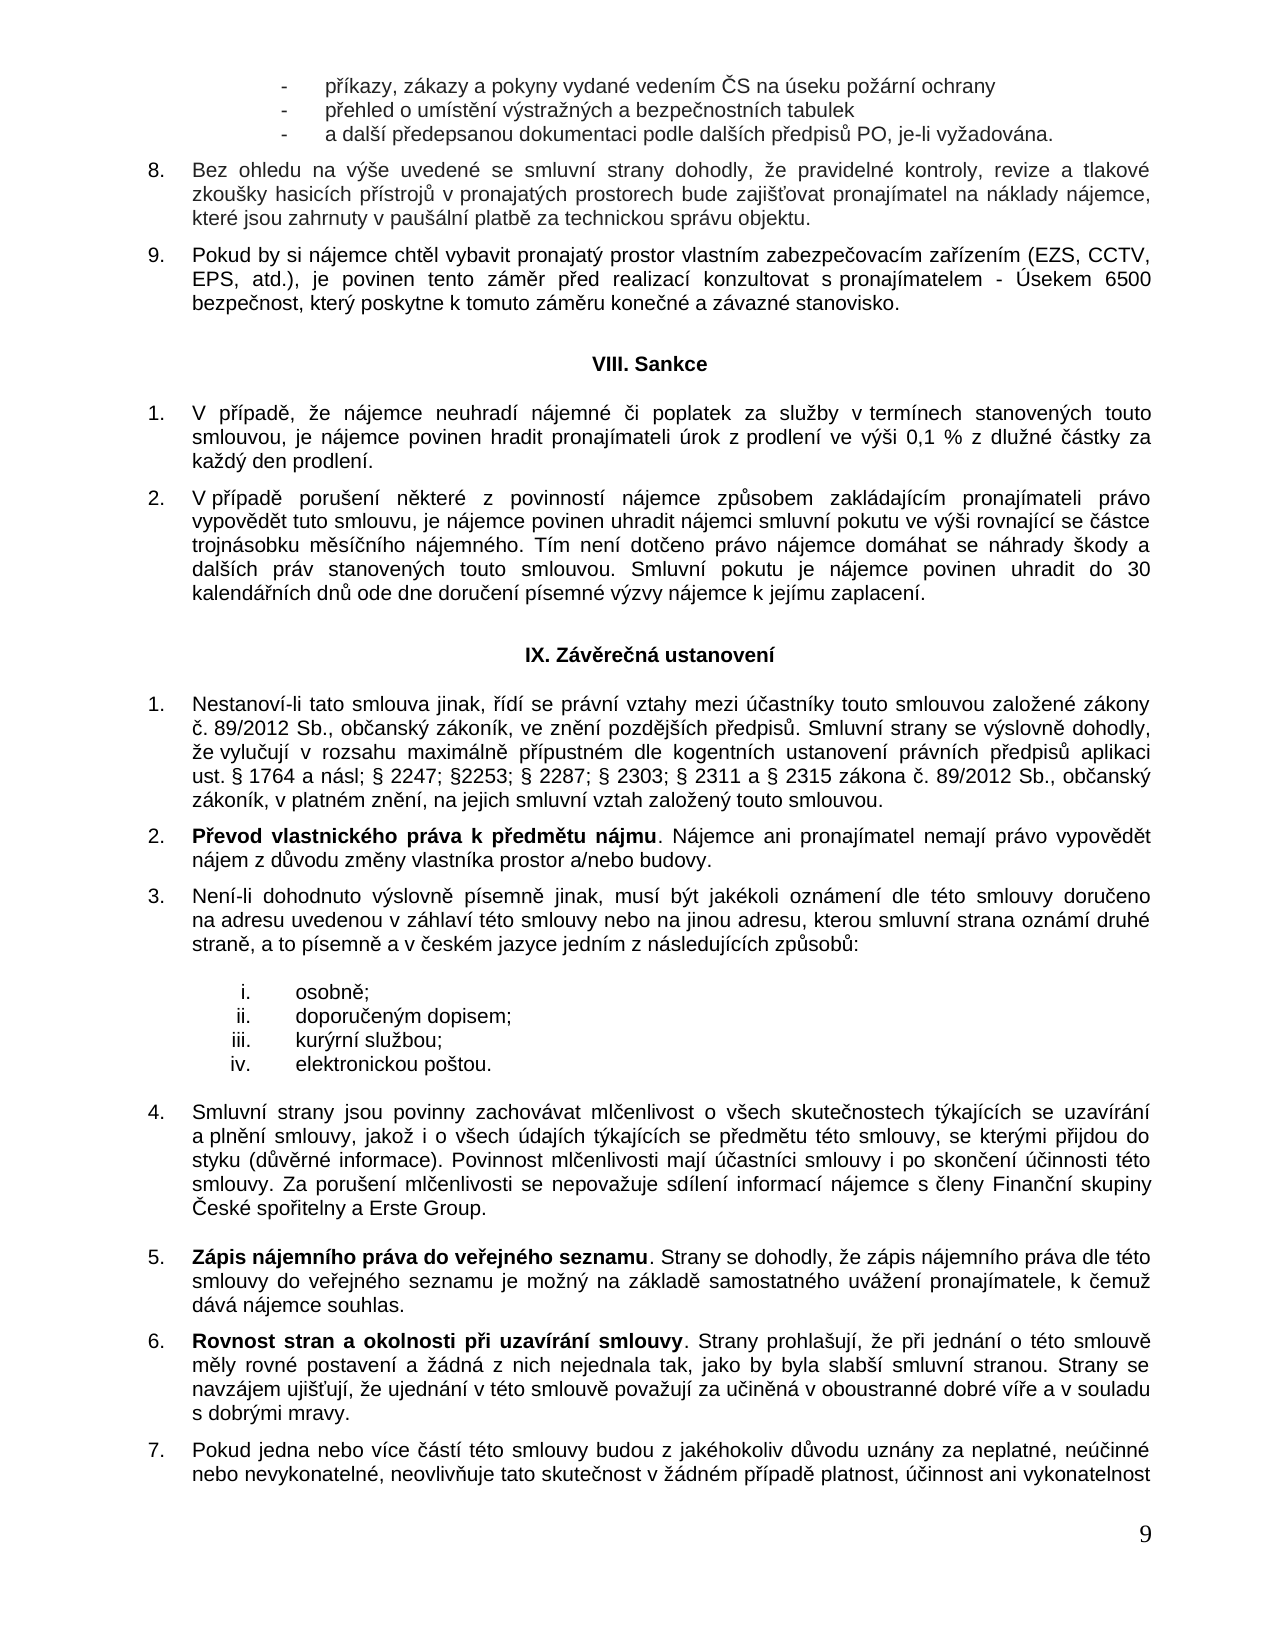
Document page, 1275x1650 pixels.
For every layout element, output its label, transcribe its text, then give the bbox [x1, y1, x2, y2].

text VIII. Sankce [148, 352, 1152, 376]
text IX. Závěrečná ustanovení [148, 643, 1152, 667]
list osobně; [251, 980, 1152, 1004]
list Smluvní strany jsou povinny zachovávat mlčenlivost o všech skutečnostech týkajících se uzavírání a plnění smlouvy, jakož i o všech údajích týkajících se předmětu této smlouvy, se kterými přijdou do styku (důvěrné informace). Povinnost mlčenlivosti mají účastníci smlouvy i po skončení účinnosti této smlouvy. Za porušení mlčenlivosti se nepovažuje sdílení informací nájemce s členy Finanční skupiny České spořitelny a Erste Group. [148, 1100, 1152, 1220]
list přehled o umístění výstražných a bezpečnostních tabulek [281, 98, 1152, 122]
list V případě porušení některé z povinností nájemce způsobem zakládajícím pronajímateli právo vypovědět tuto smlouvu, je nájemce povinen uhradit nájemci smluvní pokutu ve výši rovnající se částce trojnásobku měsíčního nájemného. Tím není dotčeno právo nájemce domáhat se náhrady škody a dalších práv stanovených touto smlouvou. Smluvní pokutu je nájemce povinen uhradit do 30 kalendářních dnů ode dne doručení písemné výzvy nájemce k jejímu zaplacení. [148, 485, 1152, 605]
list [148, 1437, 1152, 1485]
list a další předepsanou dokumentaci podle dalších předpisů PO, je-li vyžadována. [281, 122, 1152, 146]
list doporučeným dopisem; [251, 1004, 1152, 1028]
list V případě, že nájemce neuhradí nájemné či poplatek za služby v termínech stanovených touto smlouvou, je nájemce povinen hradit pronajímateli úrok z prodlení ve výši 0,1 % z dlužné částky za každý den prodlení. [148, 401, 1152, 473]
list Převod vlastnického práva k předmětu nájmu. Nájemce ani pronajímatel nemají právo vypovědět nájem z důvodu změny vlastníka prostor a/nebo budovy. [148, 824, 1152, 872]
list Pokud by si nájemce chtěl vybavit pronajatý prostor vlastním zabezpečovacím zařízením (EZS, CCTV, EPS, atd.), je povinen tento záměr před realizací konzultovat s pronajímatelem - Úsekem 6500 bezpečnost, který poskytne k tomuto záměru konečné a závazné stanovisko. [148, 243, 1152, 314]
list Nestanoví-li tato smlouva jinak, řídí se právní vztahy mezi účastníky touto smlouvou založené zákony č. 89/2012 Sb., občanský zákoník, ve znění pozdějších předpisů. Smluvní strany se výslovně dohodly, že vylučují v rozsahu maximálně přípustném dle kogentních ustanovení právních předpisů aplikaci ust. § 1764 a násl; § 2247; §2253; § 2287; § 2303; § 2311 a § 2315 zákona č. 89/2012 Sb., občanský zákoník, v platném znění, na jejich smluvní vztah založený touto smlouvou. [148, 692, 1152, 811]
list Rovnost stran a okolnosti při uzavírání smlouvy. Strany prohlašují, že při jednání o této smlouvě měly rovné postavení a žádná z nich nejednala tak, jako by byla slabší smluvní stranou. Strany se navzájem ujišťují, že ujednání v této smlouvě považují za učiněná v oboustranné dobré víře a v souladu s dobrými mravy. [148, 1329, 1152, 1425]
list Není-li dohodnuto výslovně písemně jinak, musí být jakékoli oznámení dle této smlouvy doručeno na adresu uvedenou v záhlaví této smlouvy nebo na jinou adresu, kterou smluvní strana oznámí druhé straně, a to písemně a v českém jazyce jedním z následujících způsobů: [148, 884, 1152, 956]
list elektronickou poštou. [251, 1052, 1152, 1076]
list kurýrní službou; [251, 1028, 1152, 1052]
list Zápis nájemního práva do veřejného seznamu. Strany se dohodly, že zápis nájemního práva dle této smlouvy do veřejného seznamu je možný na základě samostatného uvážení pronajímatele, k čemuž dává nájemce souhlas. [148, 1245, 1152, 1317]
list příkazy, zákazy a pokyny vydané vedením ČS na úseku požární ochrany [281, 74, 1152, 98]
list Bez ohledu na výše uvedené se smluvní strany dohodly, že pravidelné kontroly, revize a tlakové zkoušky hasicích přístrojů v pronajatých prostorech bude zajišťovat pronajímatel na náklady nájemce, které jsou zahrnuty v paušální platbě za technickou správu objektu. [148, 158, 1152, 230]
